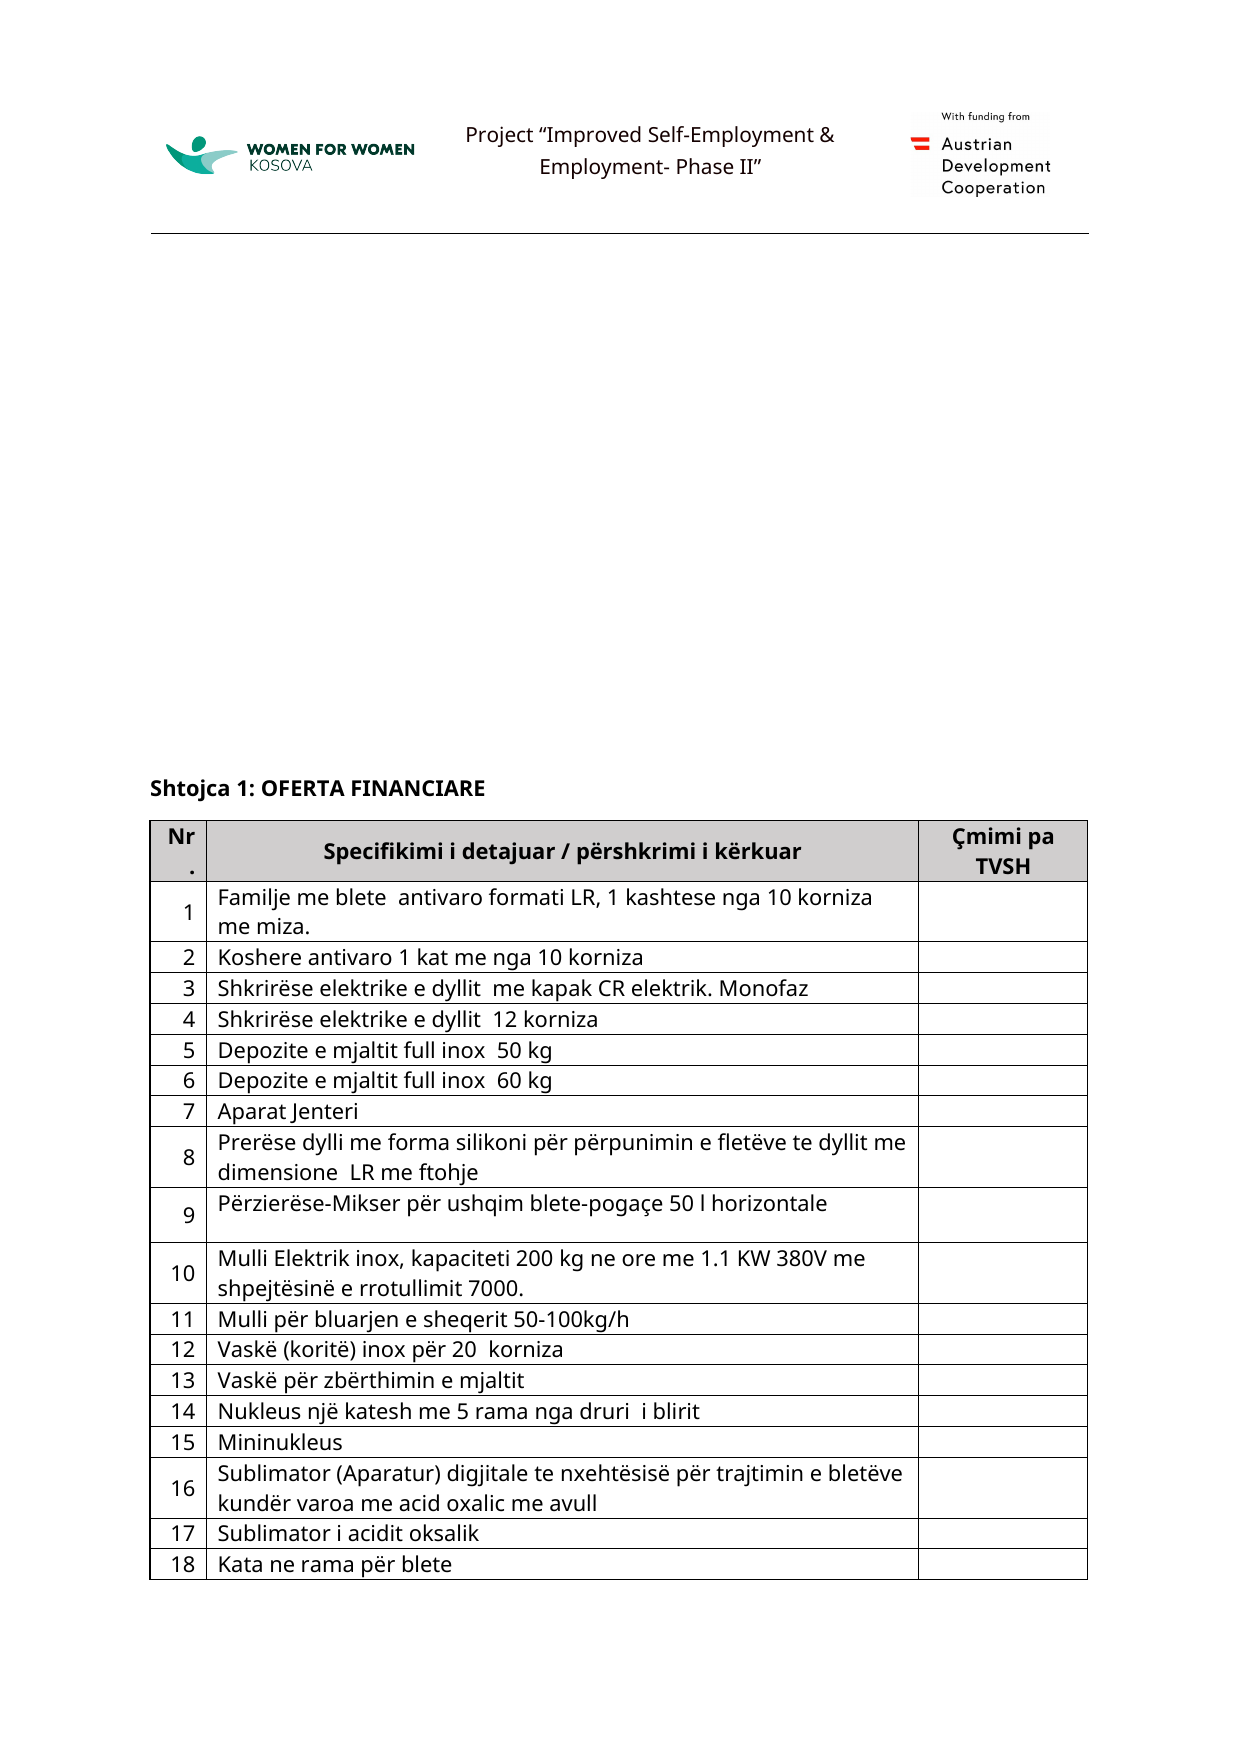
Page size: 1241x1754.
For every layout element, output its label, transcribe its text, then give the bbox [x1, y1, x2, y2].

table_cell 4 [151, 1004, 206, 1034]
table_header Specifikimi i detajuar / përshkrimi i kërkuar [207, 821, 918, 881]
table_cell [919, 942, 1087, 972]
table_cell [919, 973, 1087, 1003]
table_cell Vaskë për zbërthimin e mjaltit [207, 1365, 918, 1395]
table_cell [919, 1066, 1087, 1095]
table_cell Sublimator (Aparatur) digjitale te nxehtësisë për trajtimin e bletëve kundër varoa me acid oxalic me avull [207, 1458, 918, 1517]
table_cell Nukleus një katesh me 5 rama nga druri i blirit [207, 1396, 918, 1426]
table_cell Shkrirëse elektrike e dyllit 12 korniza [207, 1004, 918, 1034]
table_cell 13 [151, 1365, 206, 1395]
table_cell Mulli Elektrik inox, kapaciteti 200 kg ne ore me 1.1 KW 380V me shpejtësinë e rrotullimit 7000. [207, 1243, 918, 1303]
table_cell 17 [151, 1519, 206, 1548]
picture [910, 112, 1051, 197]
table_cell [919, 882, 1087, 941]
table_cell 6 [151, 1066, 206, 1095]
table_cell 9 [151, 1188, 206, 1242]
table_cell [919, 1549, 1087, 1579]
table_header Çmimi pa TVSH [919, 821, 1087, 881]
table_cell Familje me blete antivaro formati LR, 1 kashtese nga 10 korniza me miza. [207, 882, 918, 941]
picture [162, 134, 418, 176]
table_cell 10 [151, 1243, 206, 1303]
table_cell 1 [151, 882, 206, 941]
table_cell 7 [151, 1096, 206, 1126]
table_cell 11 [151, 1304, 206, 1333]
table_cell Koshere antivaro 1 kat me nga 10 korniza [207, 942, 918, 972]
table_cell [919, 1396, 1087, 1426]
table_cell Depozite e mjaltit full inox 60 kg [207, 1066, 918, 1095]
text Shtojca 1: OFERTA FINANCIARE [150, 773, 1090, 803]
table_cell Shkrirëse elektrike e dyllit me kapak CR elektrik. Monofaz [207, 973, 918, 1003]
table_cell 2 [151, 942, 206, 972]
table_header Nr. [151, 821, 206, 881]
table_cell [919, 1365, 1087, 1395]
table_cell 3 [151, 973, 206, 1003]
table_cell [919, 1096, 1087, 1126]
table_cell [919, 1004, 1087, 1034]
table_cell [919, 1335, 1087, 1364]
table_cell [919, 1519, 1087, 1548]
table_cell 15 [151, 1427, 206, 1457]
table_cell [919, 1243, 1087, 1303]
table_cell Depozite e mjaltit full inox 50 kg [207, 1035, 918, 1064]
table_cell 14 [151, 1396, 206, 1426]
table_cell 16 [151, 1458, 206, 1517]
table_cell 5 [151, 1035, 206, 1064]
table_cell [919, 1035, 1087, 1064]
table_cell Aparat Jenteri [207, 1096, 918, 1126]
table_cell 8 [151, 1127, 206, 1187]
table_cell [919, 1427, 1087, 1457]
table_cell [919, 1127, 1087, 1187]
table_cell Kata ne rama për blete [207, 1549, 918, 1579]
table_cell Përzierëse-Mikser për ushqim blete-pogaçe 50 l horizontale [207, 1188, 918, 1242]
table_cell [919, 1458, 1087, 1517]
table_cell Vaskë (koritë) inox për 20 korniza [207, 1335, 918, 1364]
table_cell [919, 1304, 1087, 1333]
table_cell Mulli për bluarjen e sheqerit 50-100kg/h [207, 1304, 918, 1333]
table_cell [919, 1188, 1087, 1242]
table_cell 18 [151, 1549, 206, 1579]
table_cell Prerëse dylli me forma silikoni për përpunimin e fletëve te dyllit me dimensione LR me ftohje [207, 1127, 918, 1187]
table_cell 12 [151, 1335, 206, 1364]
table_cell Mininukleus [207, 1427, 918, 1457]
table_cell Sublimator i acidit oksalik [207, 1519, 918, 1548]
